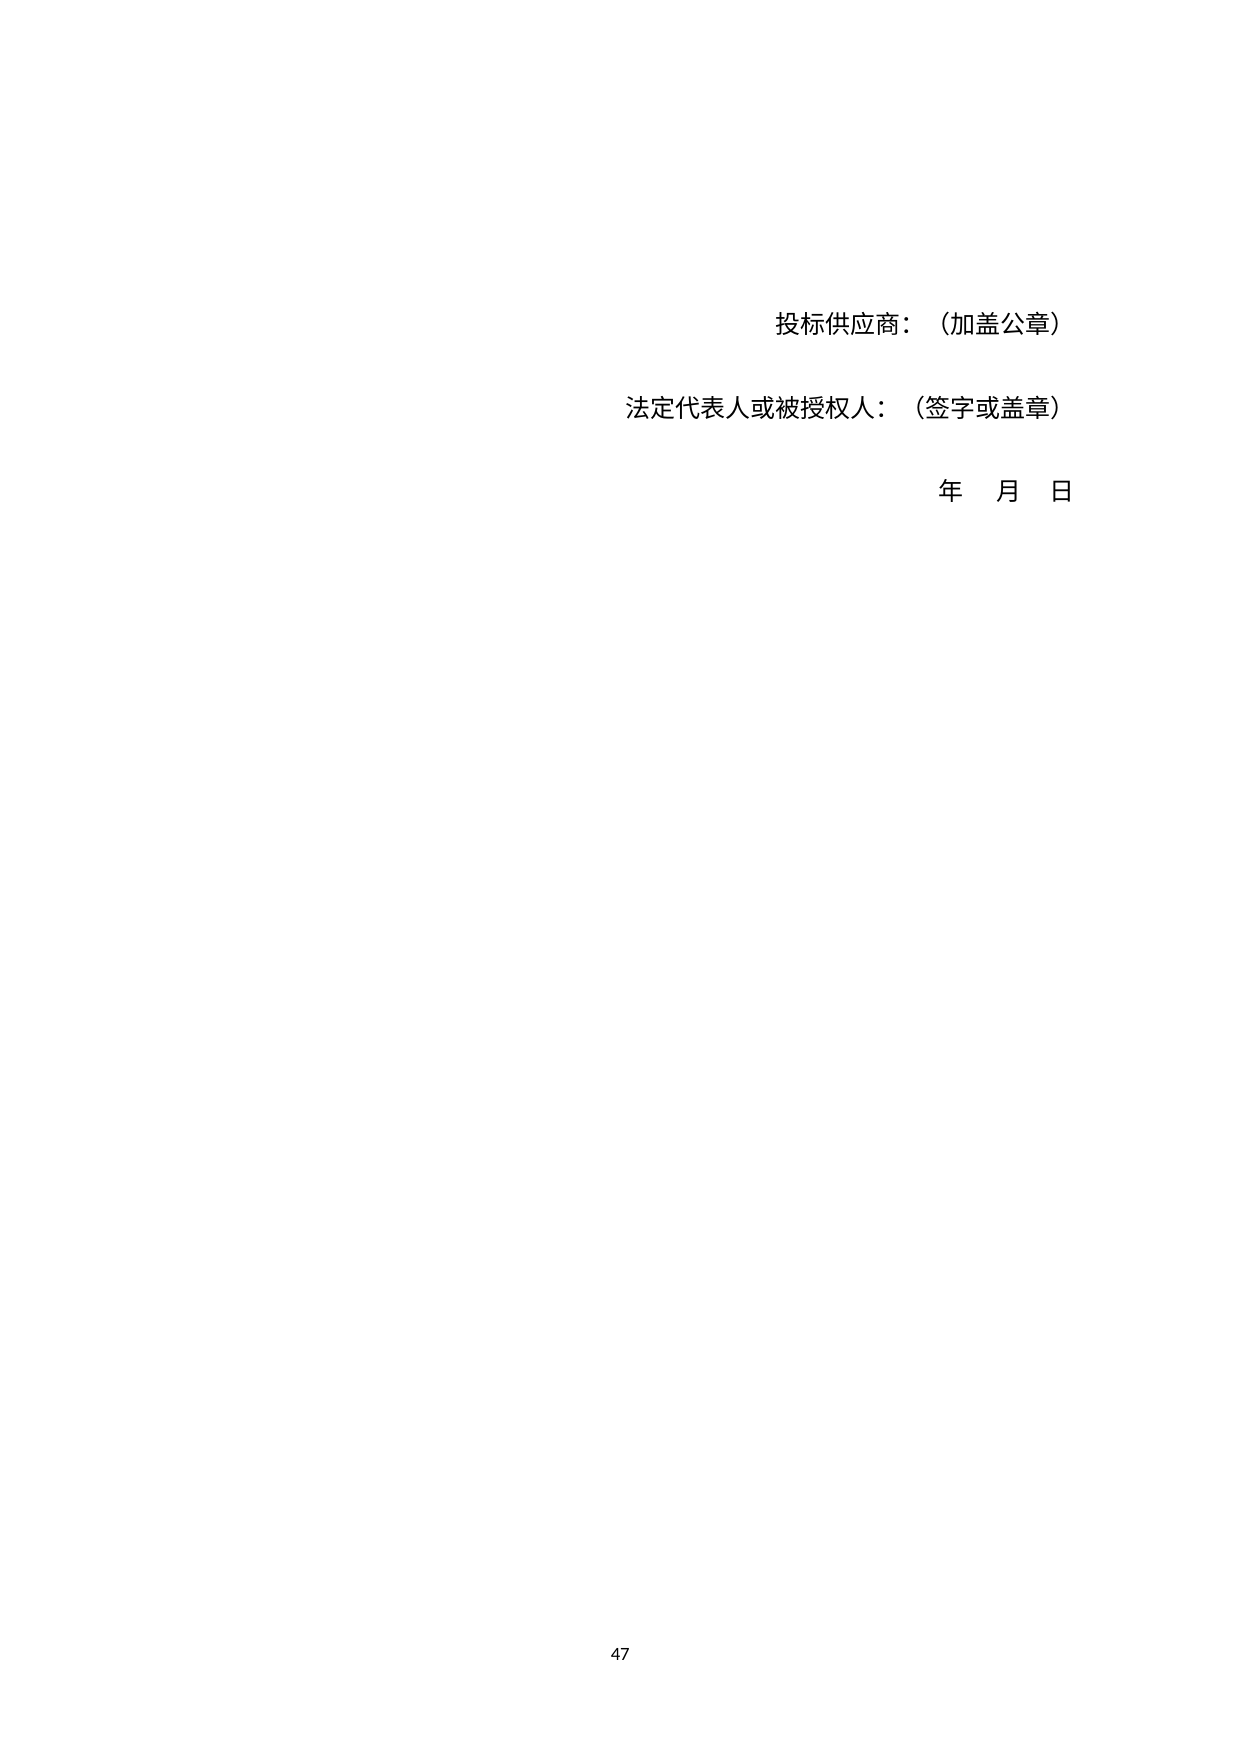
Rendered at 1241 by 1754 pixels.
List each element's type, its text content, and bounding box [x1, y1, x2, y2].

text 年 月 日 [165, 457, 1075, 522]
text 投标供应商：（加盖公章） [165, 291, 1075, 356]
text 法定代表人或被授权人：（签字或盖章） [165, 374, 1075, 439]
